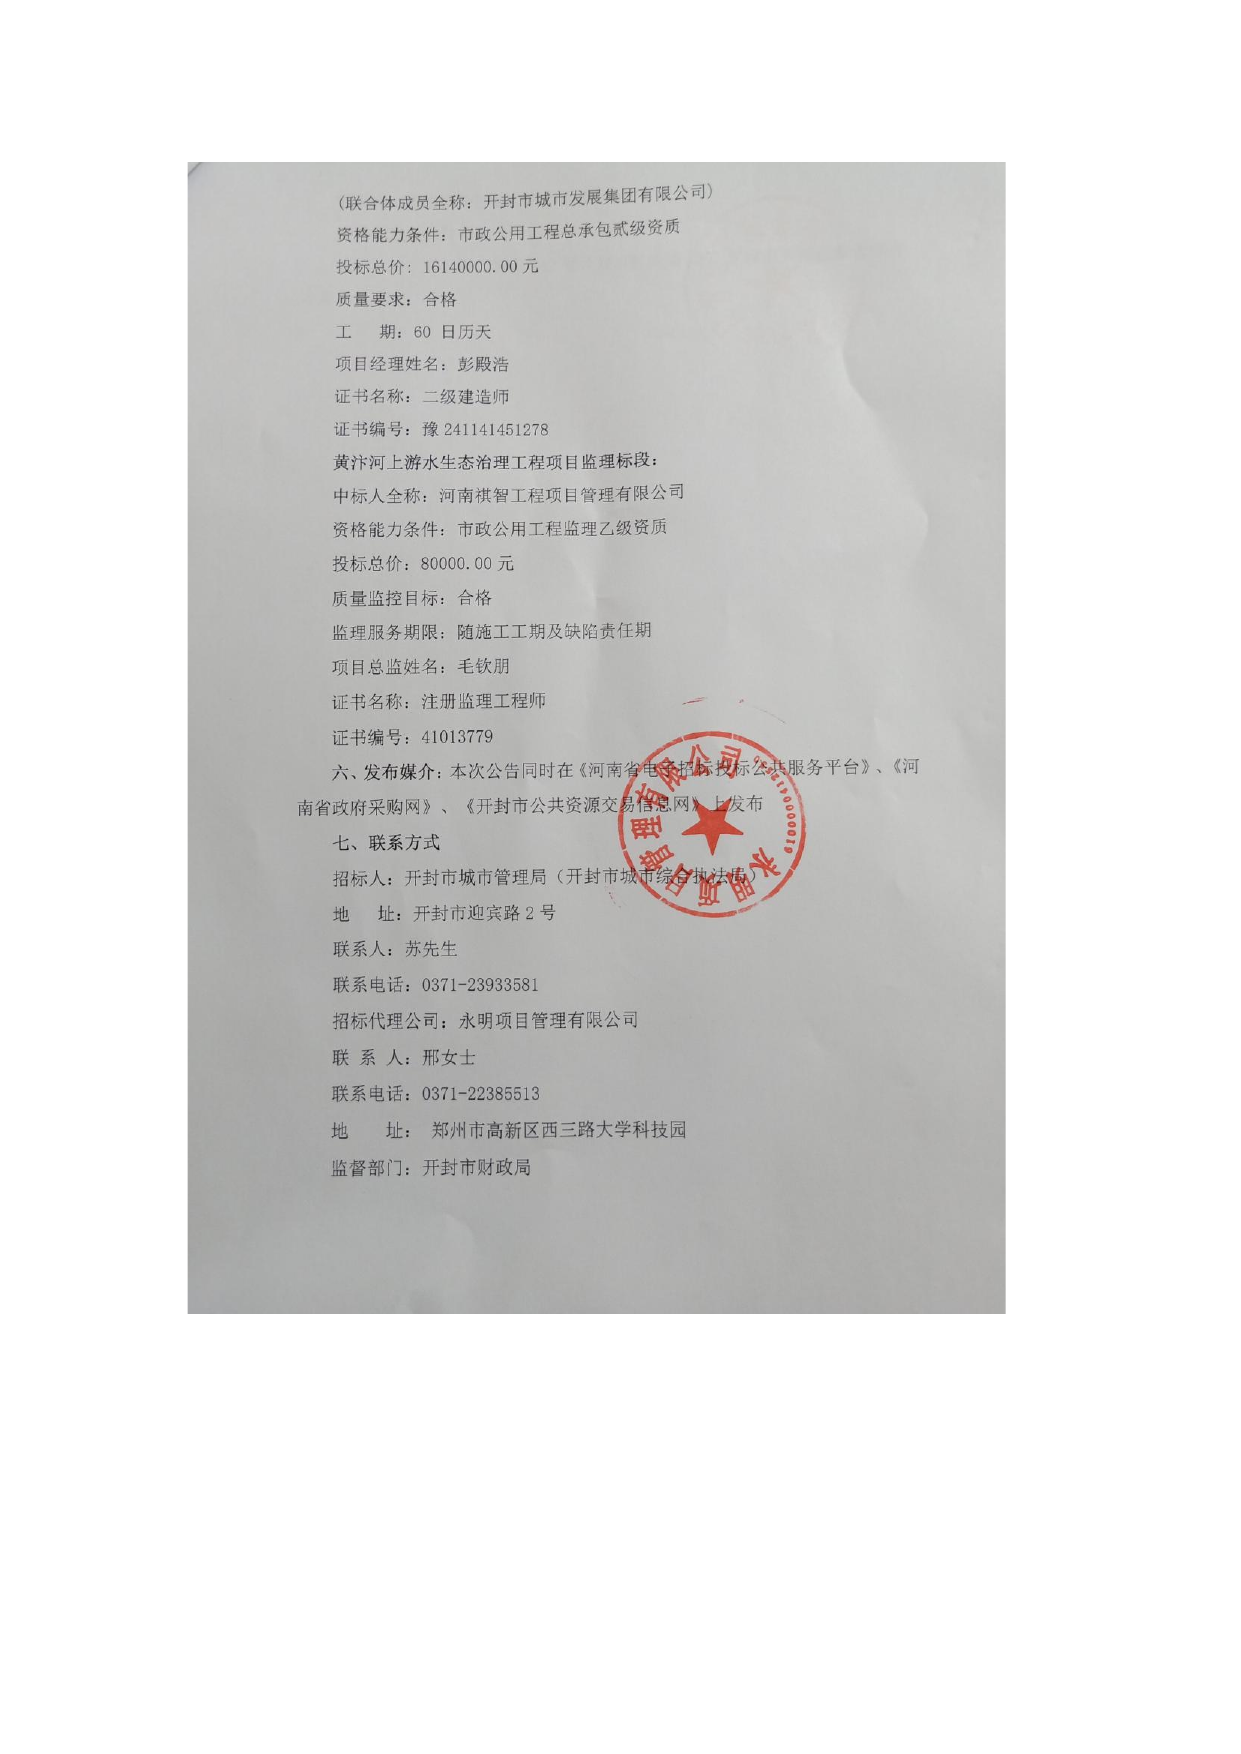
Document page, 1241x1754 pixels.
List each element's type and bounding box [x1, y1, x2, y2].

picture [187, 162, 1006, 1314]
